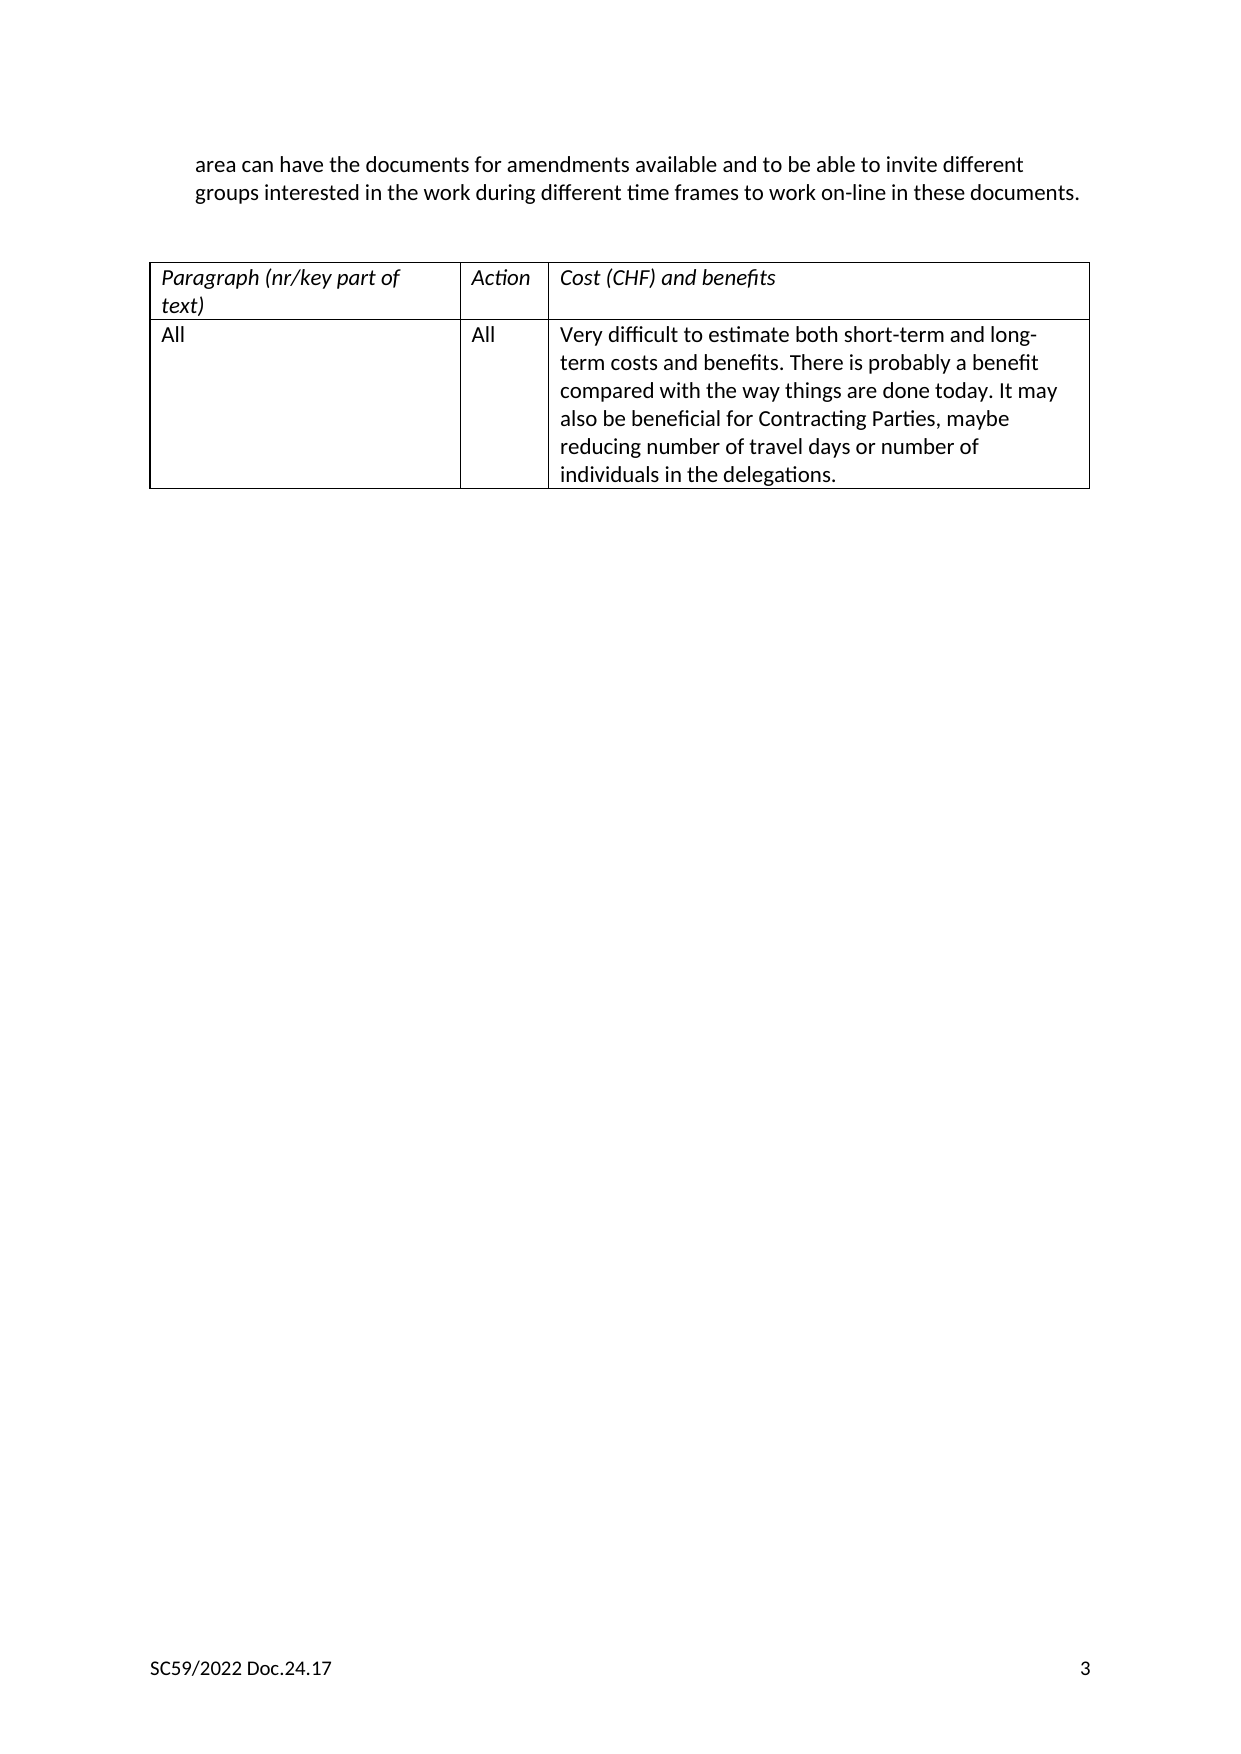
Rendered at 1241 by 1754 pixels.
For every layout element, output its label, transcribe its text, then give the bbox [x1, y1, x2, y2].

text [150, 150, 1090, 206]
table_header Action [461, 263, 548, 319]
table_cell All [151, 320, 460, 488]
table_cell All [461, 320, 548, 488]
table_cell Very difficult to estimate both short-term and long-term costs and benefits. There is probably a benefit compared with the way things are done today. It may also be beneficial for Contracting Parties, maybe reducing number of travel days or number of individuals in the delegations. [549, 320, 1089, 488]
table_header Paragraph (nr/key part of text) [151, 263, 460, 319]
table_header Cost (CHF) and benefits [549, 263, 1089, 319]
